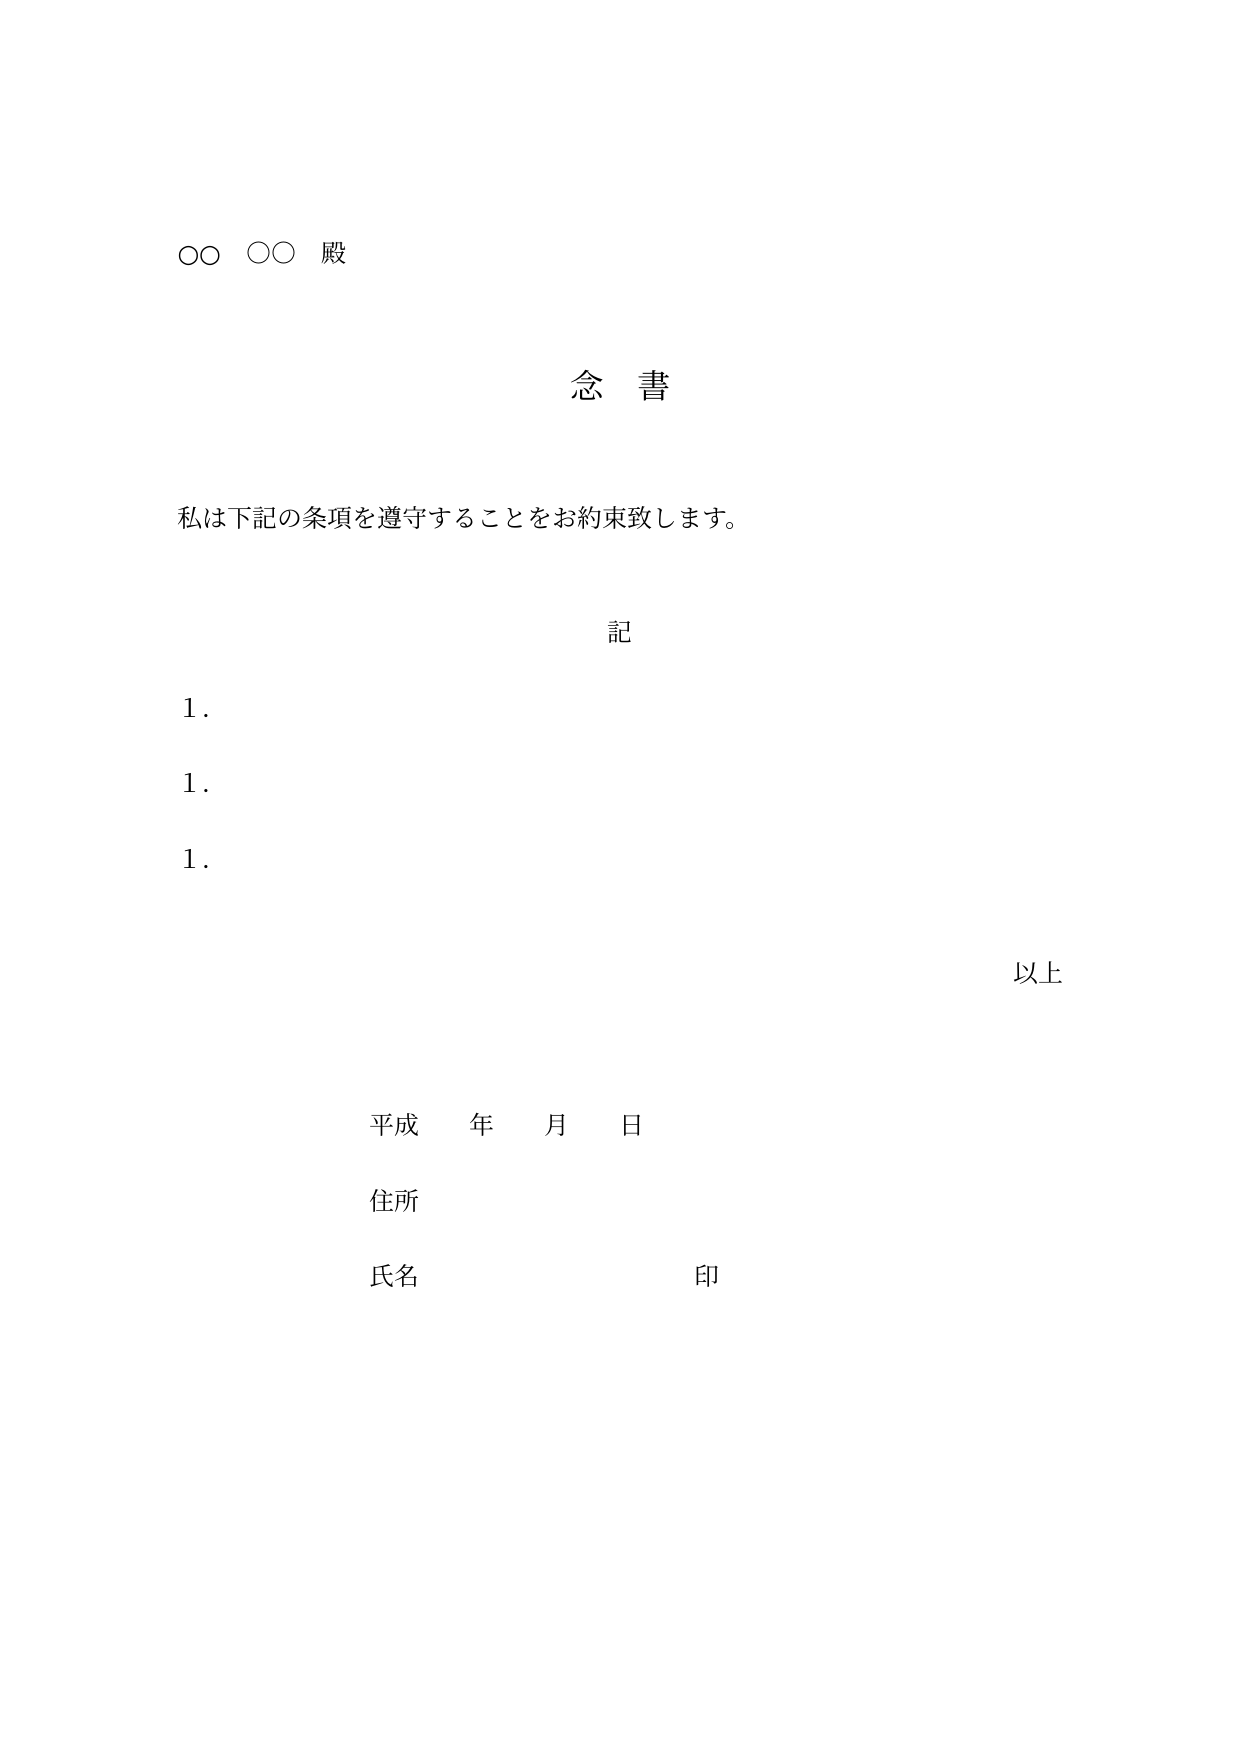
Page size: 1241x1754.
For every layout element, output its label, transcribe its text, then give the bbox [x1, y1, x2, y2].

text １． [177, 687, 1063, 725]
text 記 [177, 612, 1063, 649]
text 私は下記の条項を遵守することをお約束致します。 [177, 498, 1063, 536]
text 念 書 [177, 346, 1063, 422]
text １． [177, 839, 1063, 877]
text １． [177, 763, 1063, 801]
text 氏名 印 [369, 1256, 1063, 1294]
text 住所 [369, 1180, 1063, 1218]
text 以上 [177, 953, 1063, 991]
text ○○ ○○ 殿 [177, 232, 1063, 270]
text 平成 年 月 日 [369, 1104, 1063, 1142]
